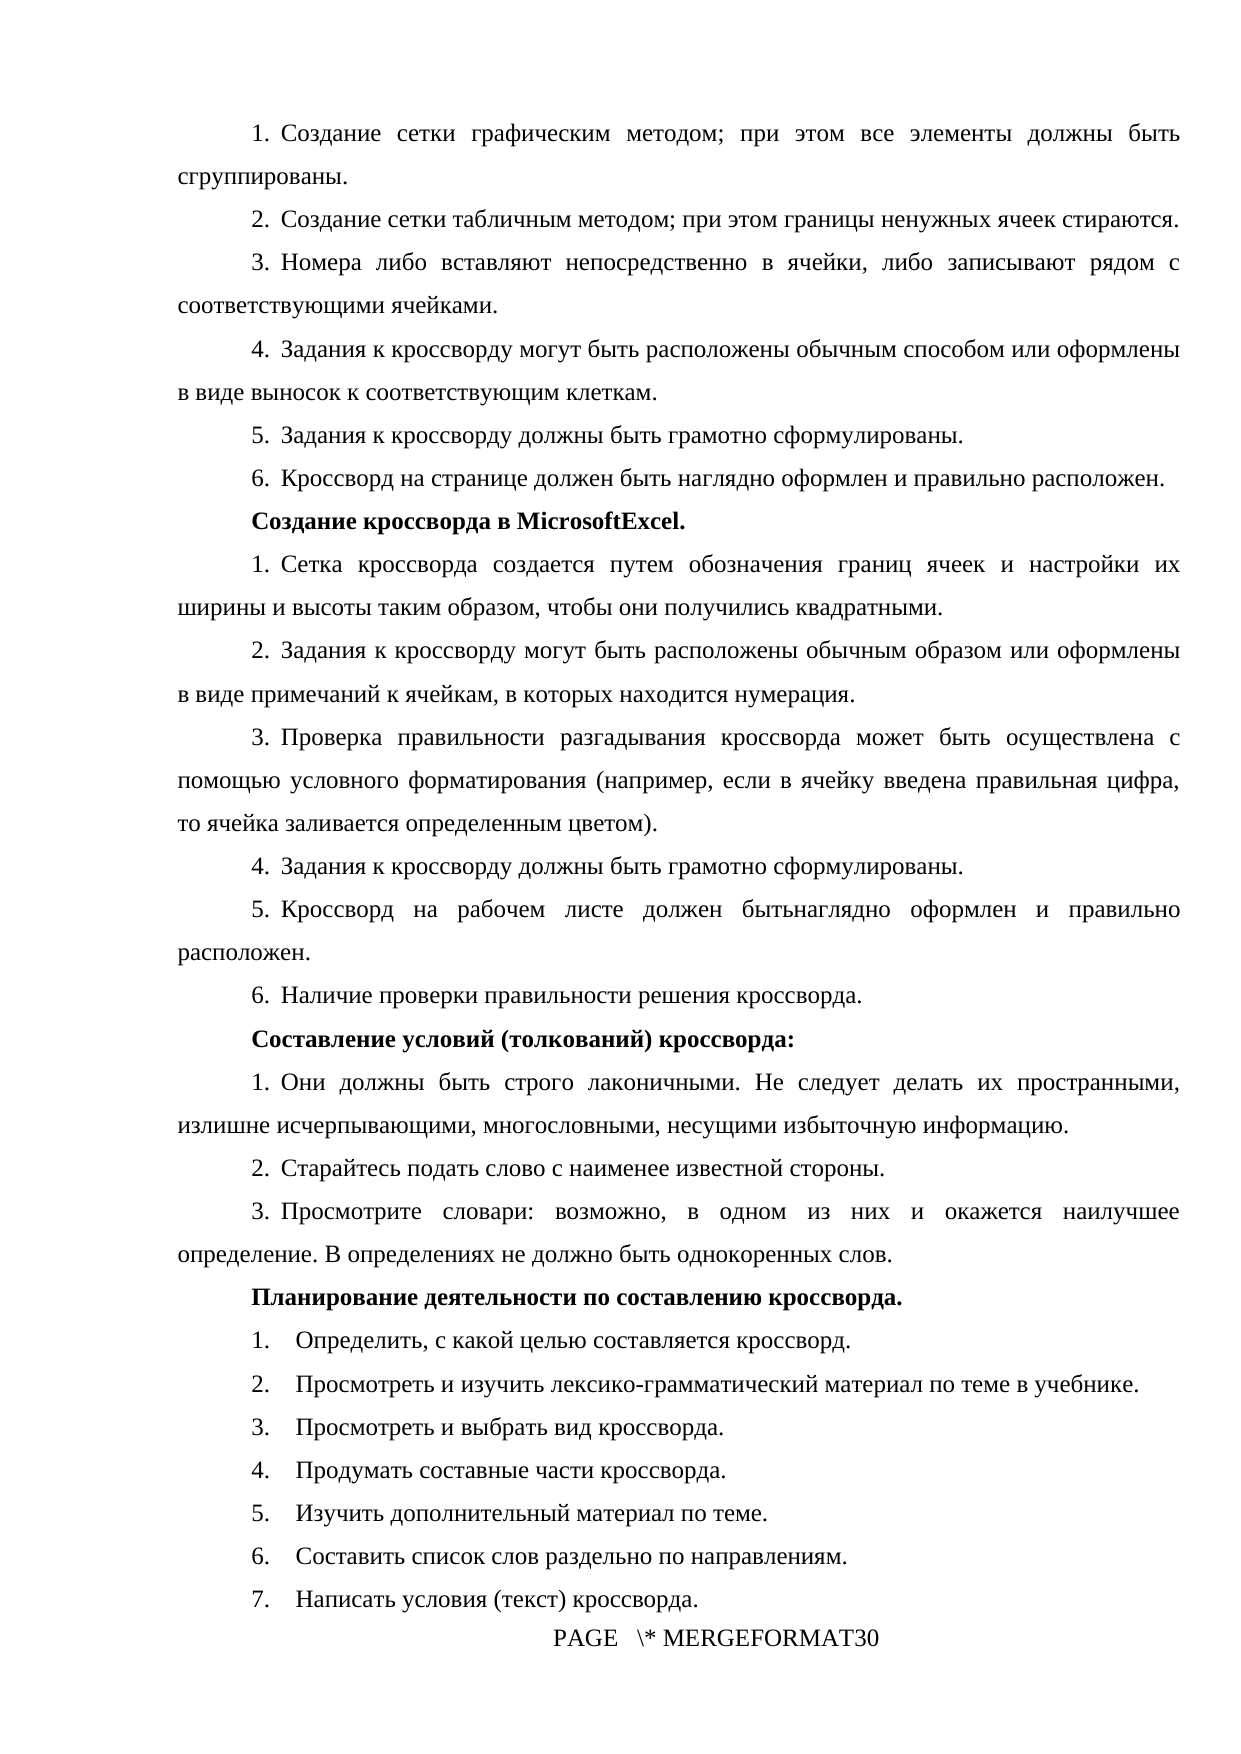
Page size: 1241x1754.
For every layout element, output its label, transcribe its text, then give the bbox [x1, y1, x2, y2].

text Составление условий (толкований) кроссворда: [177, 1024, 1181, 1052]
list Проверка правильности разгадывания кроссворда может быть осуществлена с помощью условного форматирования (например, если в ячейку введена правильная цифра, то ячейка заливается определенным цветом). [177, 722, 1181, 837]
list Задания к кроссворду могут быть расположены обычным способом или оформлены в виде выносок к соответствующим клеткам. [177, 334, 1181, 406]
list Кроссворд на рабочем листе должен бытьнаглядно оформлен и правильно расположен. [177, 894, 1181, 966]
list Создание сетки графическим методом; при этом все элементы должны быть сгруппированы. [177, 118, 1181, 190]
list Они должны быть строго лаконичными. Не следует делать их пространными, излишне исчерпывающими, многословными, несущими избыточную информацию. [177, 1067, 1181, 1139]
list Старайтесь подать слово с наименее известной стороны. [177, 1153, 1181, 1182]
list Сетка кроссворда создается путем обозначения границ ячеек и настройки их ширины и высоты таким образом, чтобы они получились квадратными. [177, 549, 1181, 621]
list Составить список слов раздельно по направлениям. [177, 1541, 1181, 1570]
list Просмотреть и изучить лексико-грамматический материал по теме в учебнике. [177, 1369, 1181, 1397]
text Создание кроссворда в MicrosoftExcel. [177, 506, 1181, 535]
list Задания к кроссворду могут быть расположены обычным образом или оформлены в виде примечаний к ячейкам, в которых находится нумерация. [177, 636, 1181, 707]
list Номера либо вставляют непосредственно в ячейки, либо записывают рядом с соответствующими ячейками. [177, 247, 1181, 319]
list Просмотрите словари: возможно, в одном из них и окажется наилучшее определение. В определениях не должно быть однокоренных слов. [177, 1196, 1181, 1268]
list Определить, с какой целью составляется кроссворд. [177, 1326, 1181, 1354]
list Задания к кроссворду должны быть грамотно сформулированы. [177, 851, 1181, 880]
list Задания к кроссворду должны быть грамотно сформулированы. [177, 420, 1181, 449]
list Продумать составные части кроссворда. [177, 1455, 1181, 1484]
list Написать условия (текст) кроссворда. [177, 1584, 1181, 1613]
list Кроссворд на странице должен быть наглядно оформлен и правильно расположен. [177, 463, 1181, 492]
list Изучить дополнительный материал по теме. [177, 1498, 1181, 1527]
list Просмотреть и выбрать вид кроссворда. [177, 1412, 1181, 1441]
text Планирование деятельности по составлению кроссворда. [177, 1282, 1181, 1311]
list Наличие проверки правильности решения кроссворда. [177, 981, 1181, 1009]
list Создание сетки табличным методом; при этом границы ненужных ячеек стираются. [177, 204, 1181, 233]
